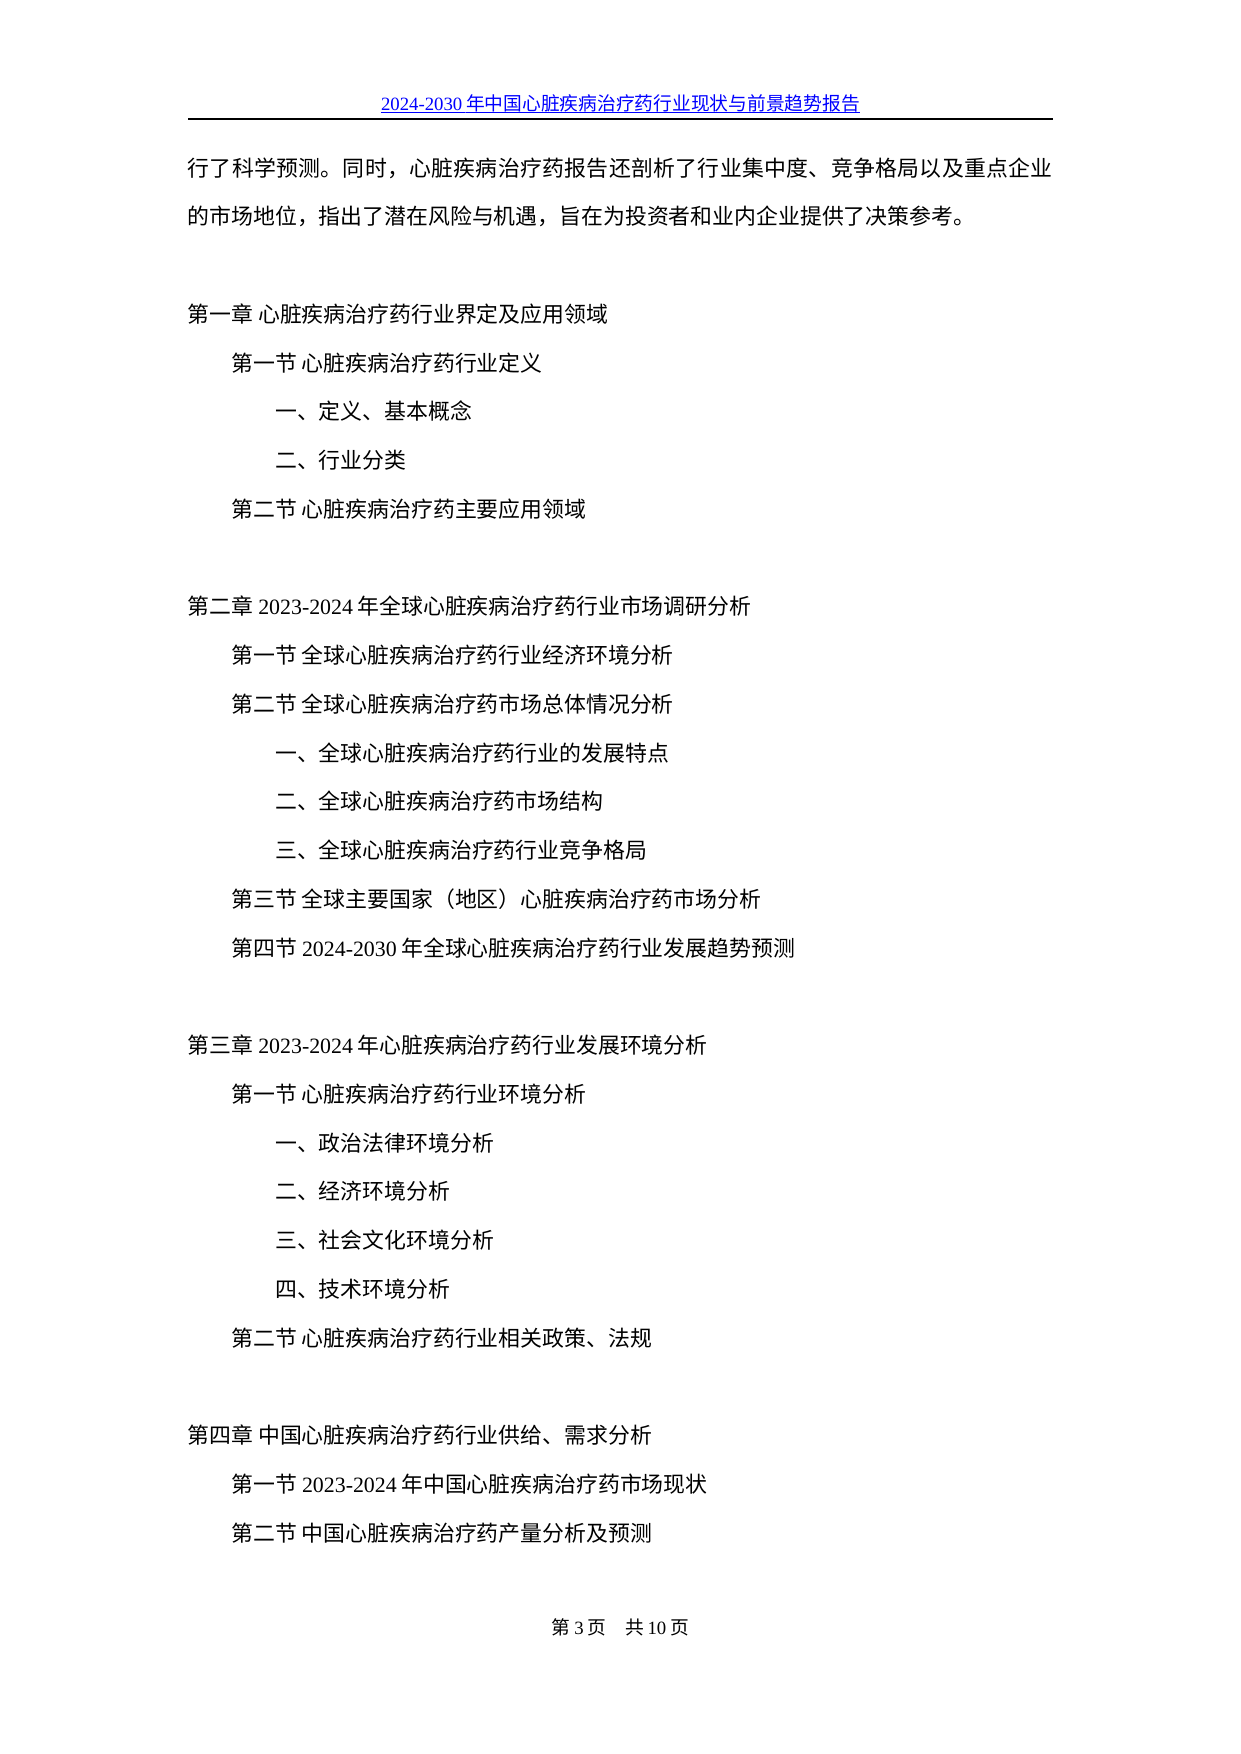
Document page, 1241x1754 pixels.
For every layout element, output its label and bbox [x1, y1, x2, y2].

text [187, 150, 1053, 1548]
